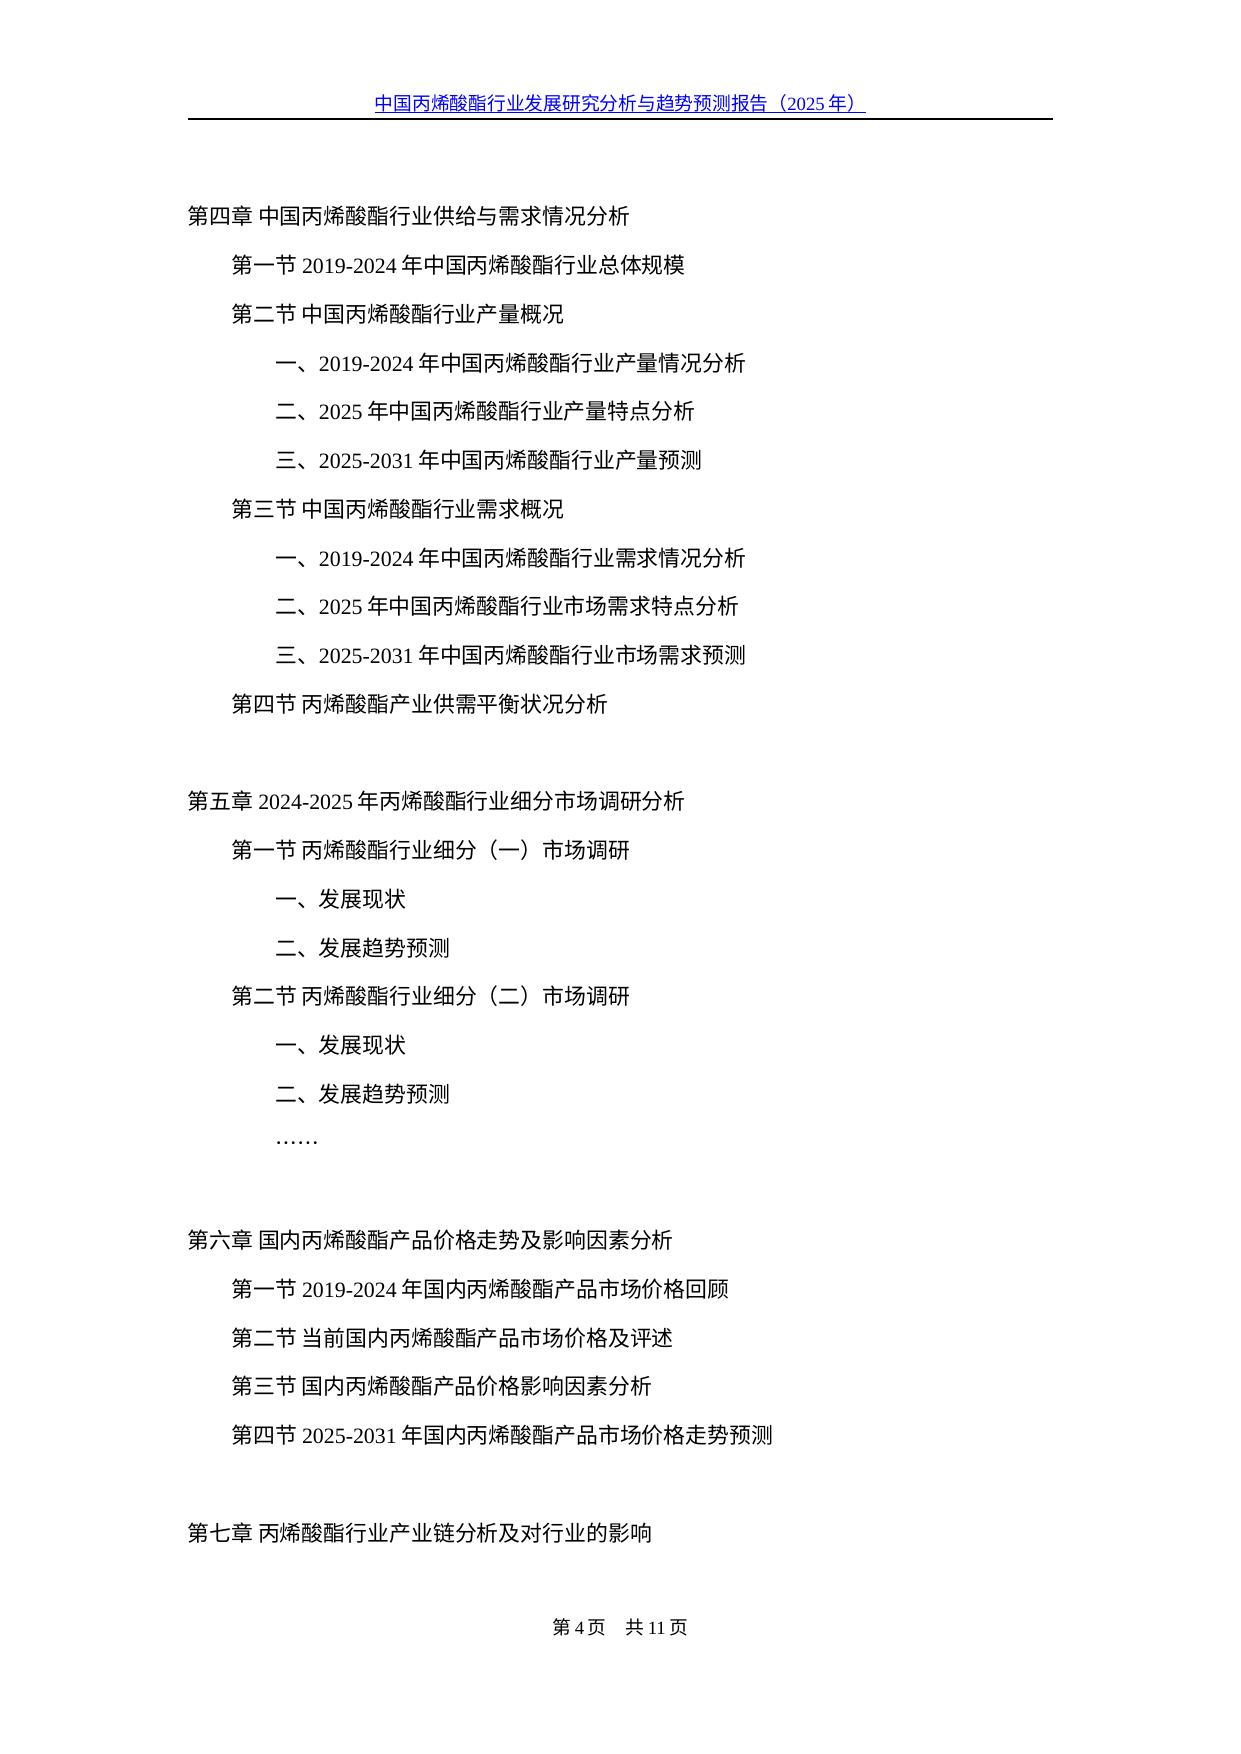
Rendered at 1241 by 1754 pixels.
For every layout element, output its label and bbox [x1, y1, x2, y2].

text [187, 150, 1053, 1548]
